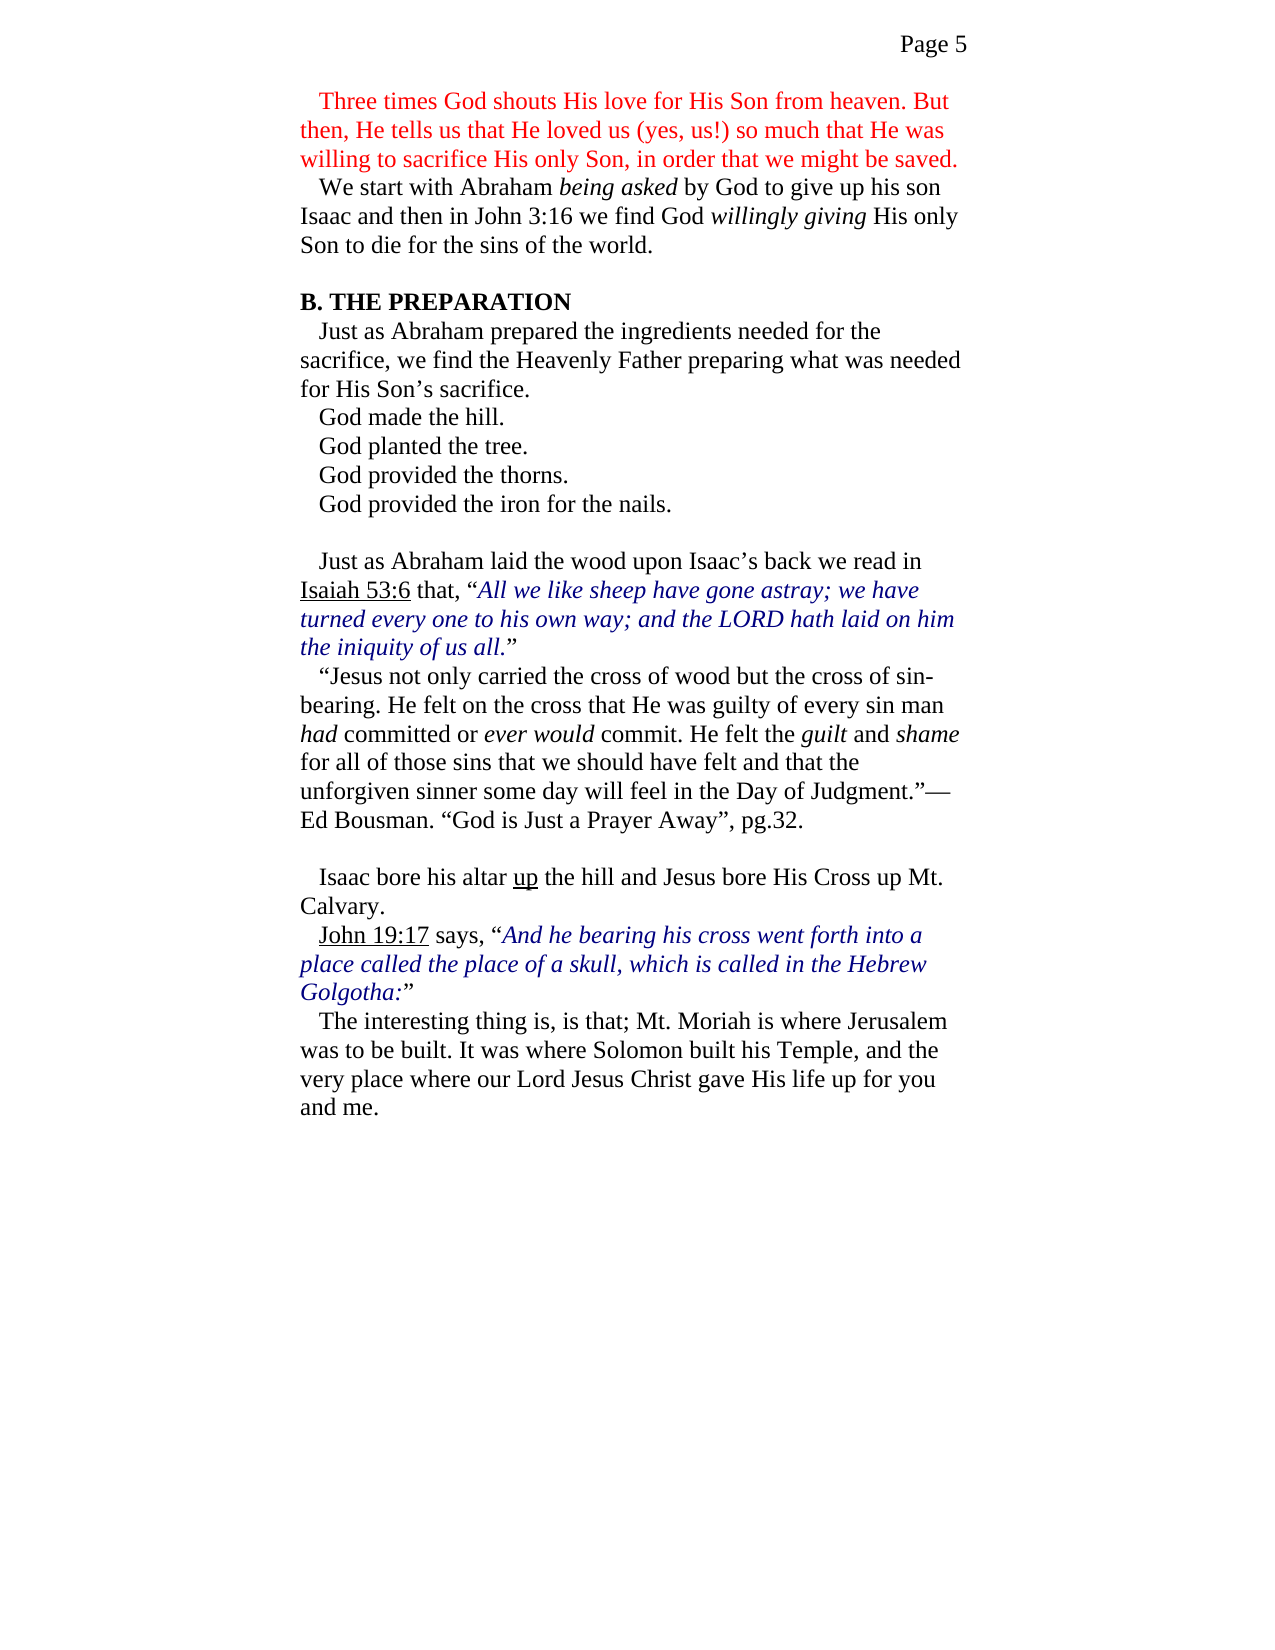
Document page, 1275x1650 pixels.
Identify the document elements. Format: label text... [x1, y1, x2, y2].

text Isaac bore his altar up the hill and Jesus bore His Cross up . [300, 862, 975, 920]
text Three times God shouts His love for His Son from heaven. But then, He tells us that He loved us (yes, us!) so much that He was willing to sacrifice His only Son, in order that we might be saved. [300, 57, 975, 172]
text “Jesus not only carried the cross of wood but the cross of sin-bearing. He felt on the cross that He was guilty of every sin man had committed or ever would commit. He felt the guilt and shame for all of those sins that we should have felt and that the unforgiven sinner some day will feel in the Day of Judgment.”—Ed Bousman. “God is Just a Prayer Away”, pg.32. [300, 661, 975, 834]
text Just as Abraham laid the wood upon Isaac’s back we read in Isaiah 53:6 that, “All we like sheep have gone astray; we have turned every one to his own way; and the LORD hath laid on him the iniquity of us all.” [300, 546, 975, 661]
text God provided the iron for the nails. [300, 489, 975, 517]
text God made the hill. [300, 402, 975, 431]
text The interesting thing is, is that; is where was to be built. It was where Solomon built his , and the very place where our Lord Jesus Christ gave His life up for you and me. [300, 1006, 975, 1121]
text Just as Abraham prepared the ingredients needed for the sacrifice, we find the Heavenly Father preparing what was needed for His Son’s sacrifice. [300, 316, 975, 402]
text B. THE PREPARATION [300, 287, 975, 316]
text Page 5 [300, 29, 975, 57]
text John 19:17 says, “And he bearing his cross went forth into a place called the place of a skull, which is called in the Hebrew :” [300, 920, 975, 1006]
text We start with Abraham being asked by God to give up his son Isaac and then in John 3:16 we find God willingly giving His only Son to die for the sins of the world. [300, 172, 975, 259]
text God planted the tree. [300, 431, 975, 460]
text God provided the thorns. [300, 460, 975, 489]
